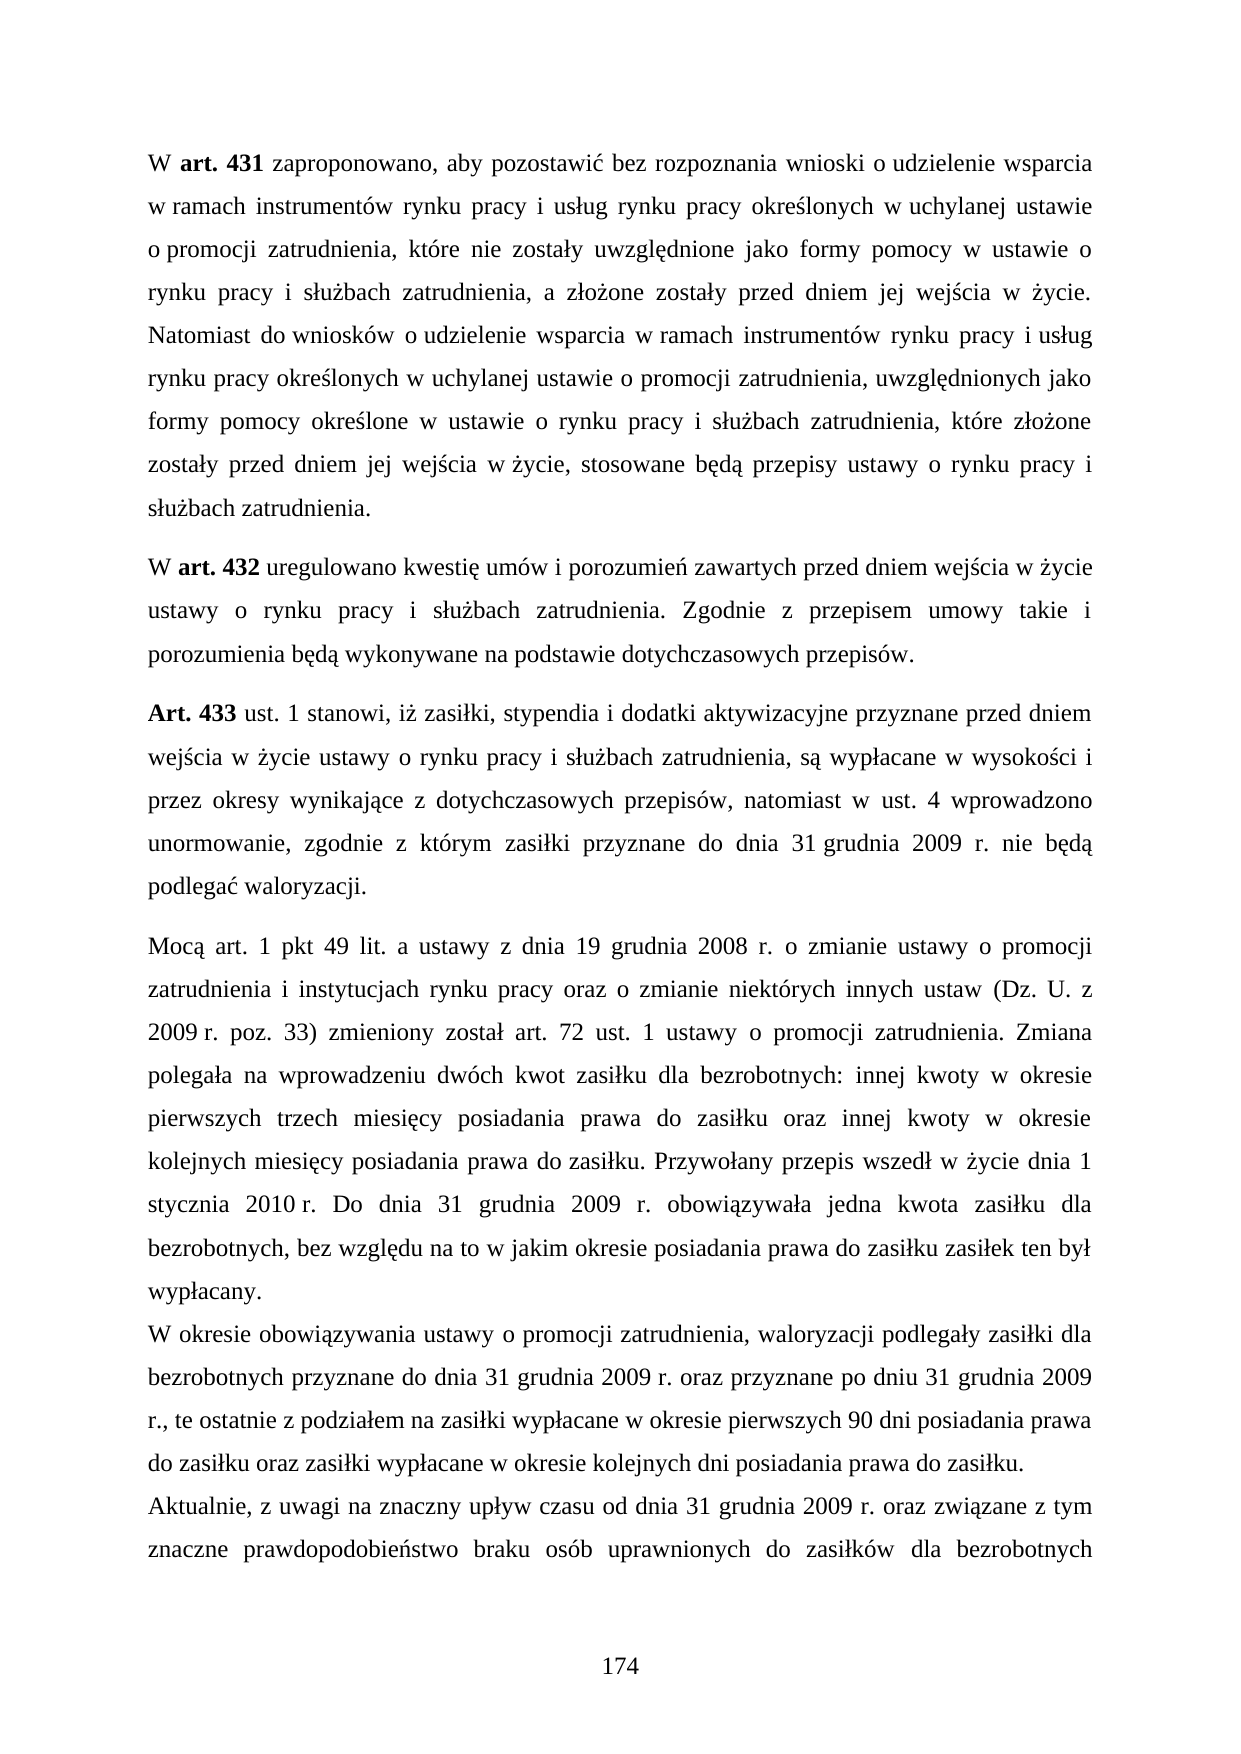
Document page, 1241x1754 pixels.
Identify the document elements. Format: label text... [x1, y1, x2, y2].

text W art. 432 uregulowano kwestię umów i porozumień zawartych przed dniem wejścia w życie ustawy o rynku pracy i służbach zatrudnienia. Zgodnie z przepisem umowy takie i porozumienia będą wykonywane na podstawie dotychczasowych przepisów. [148, 552, 1092, 667]
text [148, 1491, 1092, 1563]
text W okresie obowiązywania ustawy o promocji zatrudnienia, waloryzacji podlegały zasiłki dla bezrobotnych przyznane do dnia 31 grudnia 2009 r. oraz przyznane po dniu 31 grudnia 2009 r., te ostatnie z podziałem na zasiłki wypłacane w okresie pierwszych 90 dni posiadania prawa do zasiłku oraz zasiłki wypłacane w okresie kolejnych dni posiadania prawa do zasiłku. [148, 1319, 1092, 1477]
text Art. 433 ust. 1 stanowi, iż zasiłki, stypendia i dodatki aktywizacyjne przyznane przed dniem wejścia w życie ustawy o rynku pracy i służbach zatrudnienia, są wypłacane w wysokości i przez okresy wynikające z dotychczasowych przepisów, natomiast w ust. 4 wprowadzono unormowanie, zgodnie z którym zasiłki przyznane do dnia 31 grudnia 2009 r. nie będą podlegać waloryzacji. [148, 698, 1092, 900]
text W art. 431 zaproponowano, aby pozostawić bez rozpoznania wnioski o udzielenie wsparcia w ramach instrumentów rynku pracy i usług rynku pracy określonych w uchylanej ustawie o promocji zatrudnienia, które nie zostały uwzględnione jako formy pomocy w ustawie o rynku pracy i służbach zatrudnienia, a złożone zostały przed dniem jej wejścia w życie. Natomiast do wniosków o udzielenie wsparcia w ramach instrumentów rynku pracy i usług rynku pracy określonych w uchylanej ustawie o promocji zatrudnienia, uwzględnionych jako formy pomocy określone w ustawie o rynku pracy i służbach zatrudnienia, które złożone zostały przed dniem jej wejścia w życie, stosowane będą przepisy ustawy o rynku pracy i służbach zatrudnienia. [148, 148, 1092, 521]
text Mocą art. 1 pkt 49 lit. a ustawy z dnia 19 grudnia 2008 r. o zmianie ustawy o promocji zatrudnienia i instytucjach rynku pracy oraz o zmianie niektórych innych ustaw (Dz. U. z 2009 r. poz. 33) zmieniony został art. 72 ust. 1 ustawy o promocji zatrudnienia. Zmiana polegała na wprowadzeniu dwóch kwot zasiłku dla bezrobotnych: innej kwoty w okresie pierwszych trzech miesięcy posiadania prawa do zasiłku oraz innej kwoty w okresie kolejnych miesięcy posiadania prawa do zasiłku. Przywołany przepis wszedł w życie dnia 1 stycznia 2010 r. Do dnia 31 grudnia 2009 r. obowiązywała jedna kwota zasiłku dla bezrobotnych, bez względu na to w jakim okresie posiadania prawa do zasiłku zasiłek ten był wypłacany. [148, 931, 1092, 1304]
